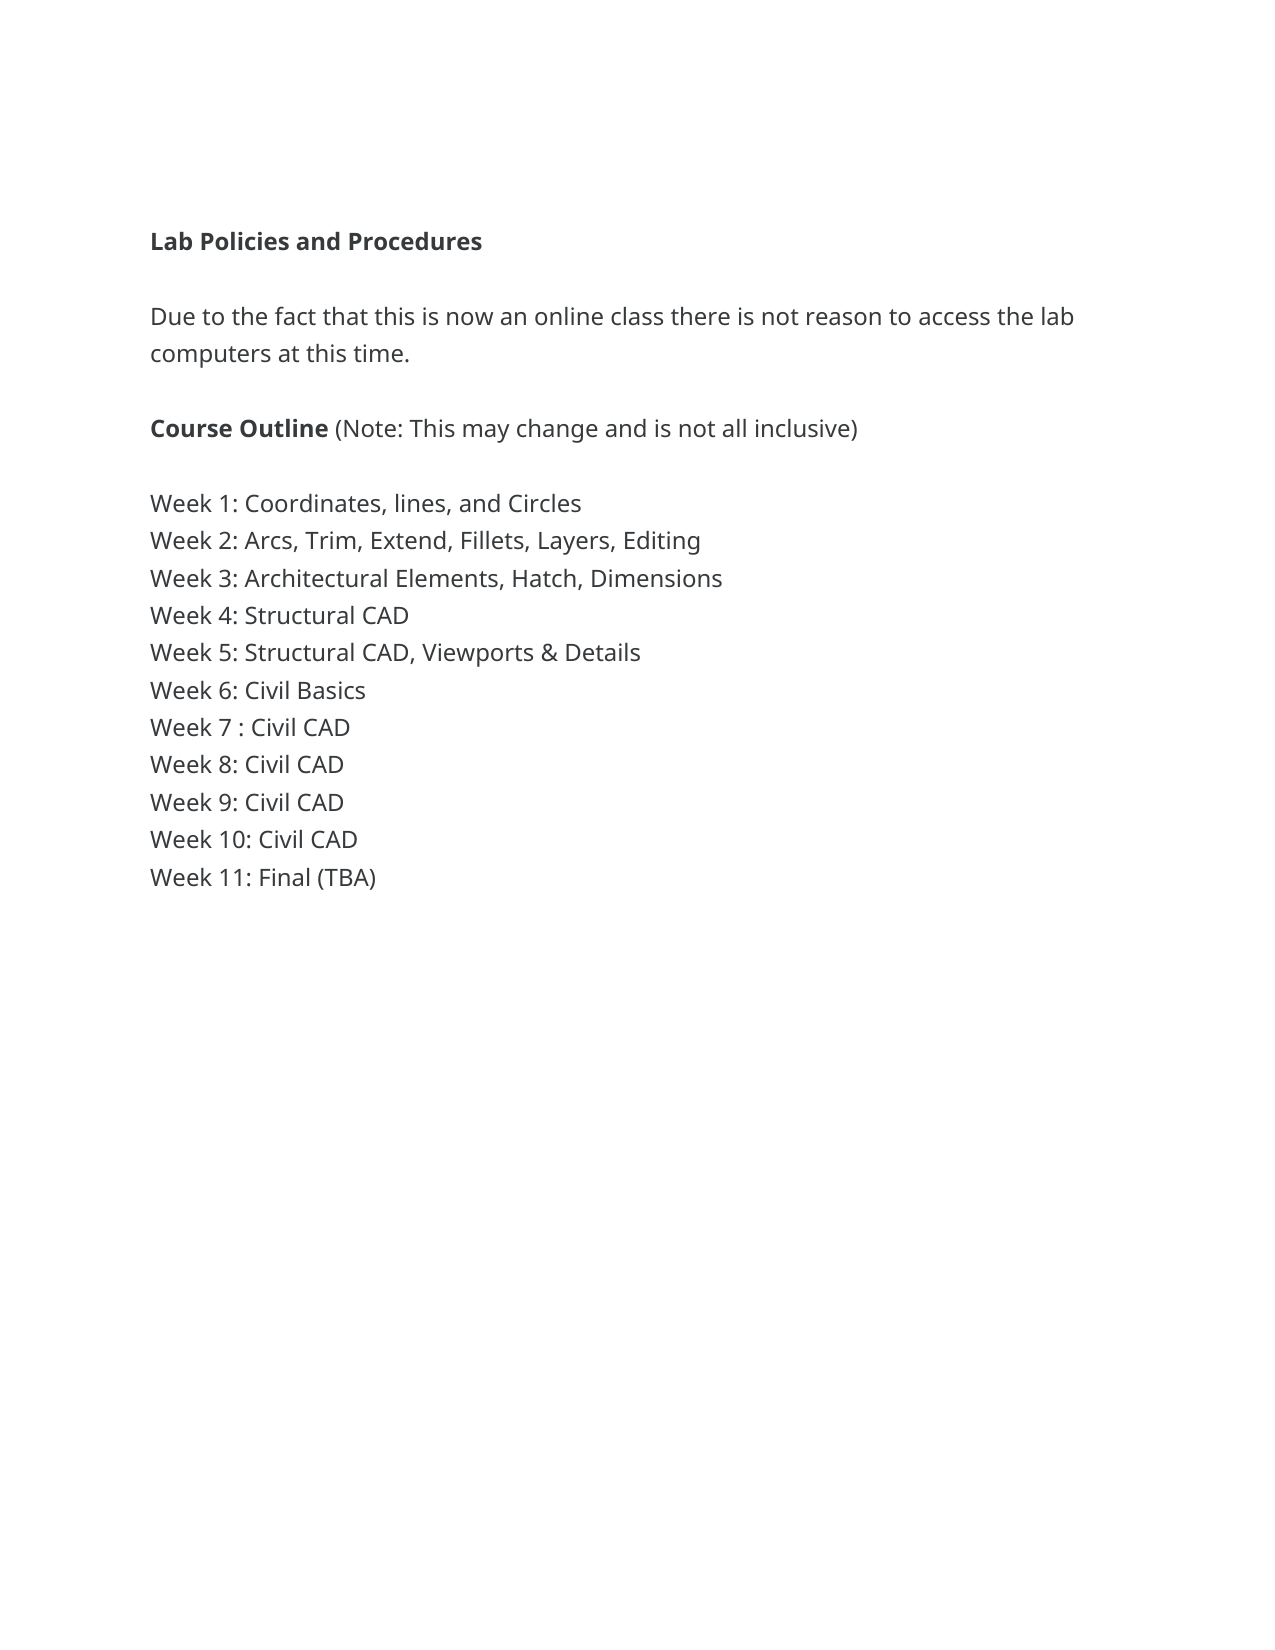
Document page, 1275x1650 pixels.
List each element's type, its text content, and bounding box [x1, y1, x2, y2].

text Due to the fact that this is now an online class there is not reason to access the lab computers at this time. [150, 299, 1125, 369]
text Week 3: Architectural Elements, Hatch, Dimensions [150, 561, 1125, 594]
text Week 8: Civil CAD [150, 748, 1125, 781]
text Week 4: Structural CAD [150, 599, 1125, 631]
text Week 1: Coordinates, lines, and Circles [150, 487, 1125, 519]
text Week 11: Final (TBA) [150, 861, 1125, 893]
text Week 10: Civil CAD [150, 823, 1125, 856]
text Week 7 : Civil CAD [150, 711, 1125, 743]
text Week 5: Structural CAD, Viewports & Details [150, 636, 1125, 669]
text Week 6: Civil Basics [150, 673, 1125, 706]
text Lab Policies and Procedures [150, 225, 1125, 257]
text Week 2: Arcs, Trim, Extend, Fillets, Layers, Editing [150, 524, 1125, 557]
text Week 9: Civil CAD [150, 786, 1125, 818]
text Course Outline (Note: This may change and is not all inclusive) [150, 412, 1125, 444]
